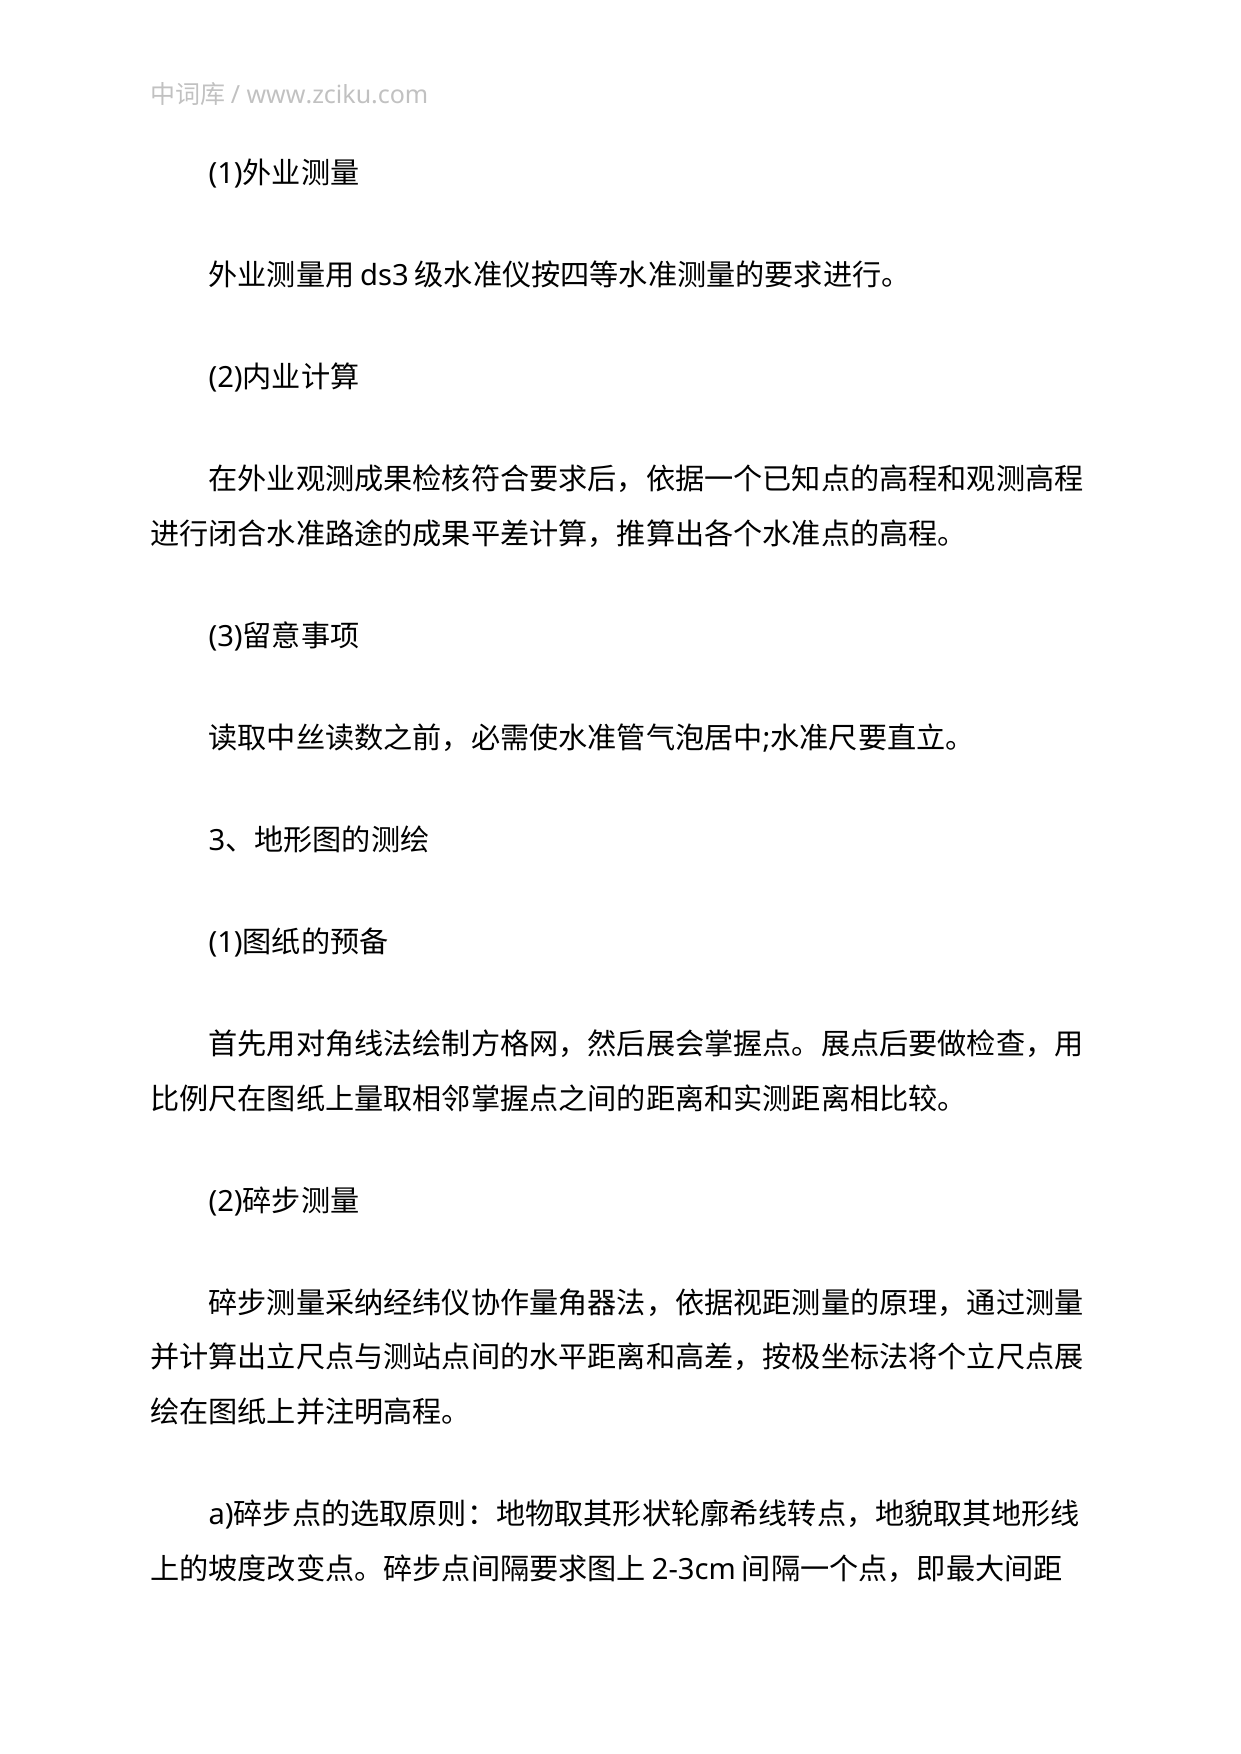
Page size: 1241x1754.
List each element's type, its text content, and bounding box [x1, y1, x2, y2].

text 3、地形图的测绘 [150, 817, 1090, 859]
text 外业测量用ds3级水准仪按四等水准测量的要求进行。 [150, 252, 1090, 294]
text (3)留意事项 [150, 613, 1090, 655]
text (1)图纸的预备 [150, 918, 1090, 961]
text 首先用对角线法绘制方格网，然后展会掌握点。展点后要做检查，用比例尺在图纸上量取相邻掌握点之间的距离和实测距离相比较。 [150, 1021, 1090, 1118]
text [150, 1491, 1090, 1588]
text (2)内业计算 [150, 354, 1090, 396]
text 读取中丝读数之前，必需使水准管气泡居中;水准尺要直立。 [150, 714, 1090, 757]
text (1)外业测量 [150, 150, 1090, 192]
text 在外业观测成果检核符合要求后，依据一个已知点的高程和观测高程进行闭合水准路途的成果平差计算，推算出各个水准点的高程。 [150, 456, 1090, 553]
text 碎步测量采纳经纬仪协作量角器法，依据视距测量的原理，通过测量并计算出立尺点与测站点间的水平距离和高差，按极坐标法将个立尺点展绘在图纸上并注明高程。 [150, 1279, 1090, 1431]
text (2)碎步测量 [150, 1177, 1090, 1219]
